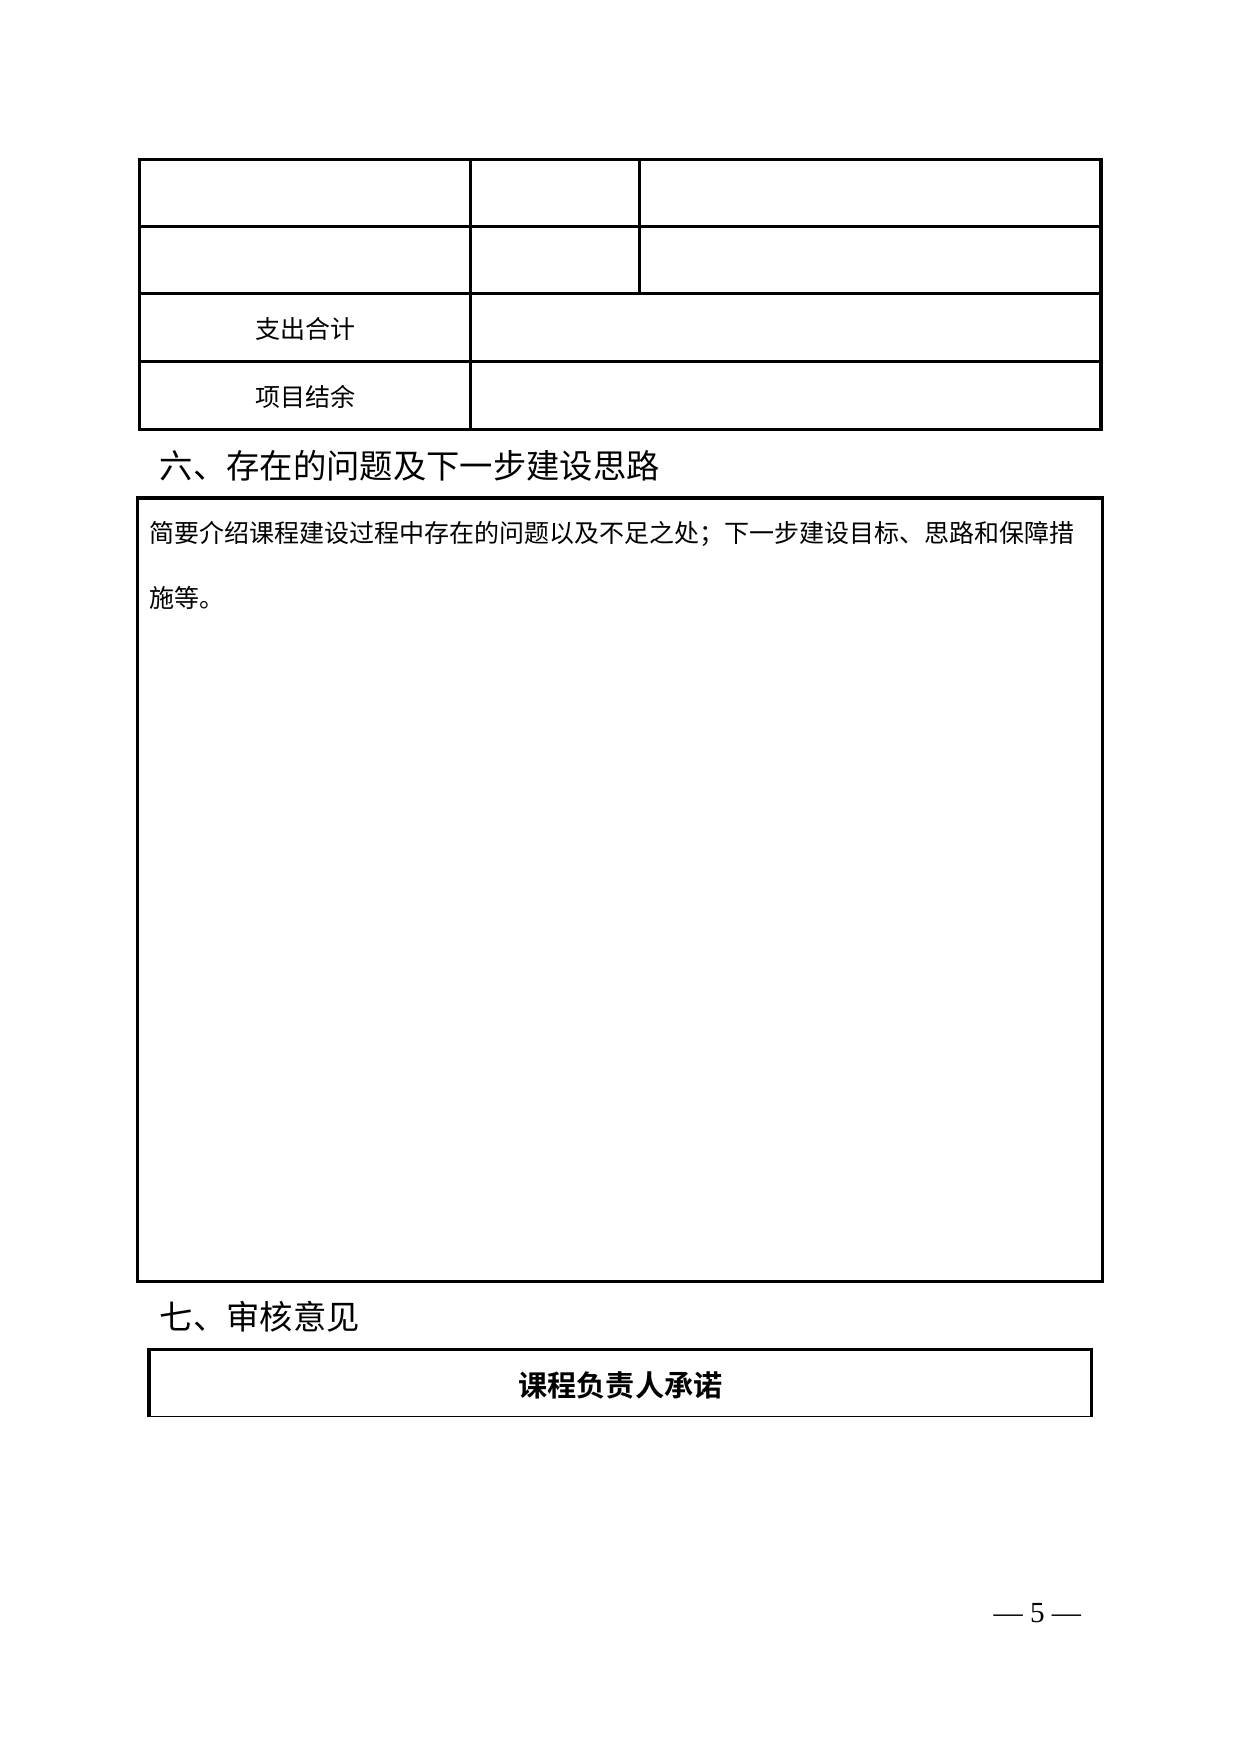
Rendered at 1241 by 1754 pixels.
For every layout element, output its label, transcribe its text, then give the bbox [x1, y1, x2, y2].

table_cell 项目结余 [141, 363, 469, 428]
table_cell [141, 228, 469, 292]
table_cell [472, 295, 1099, 360]
table_cell [472, 363, 1099, 428]
table_header 简要介绍课程建设过程中存在的问题以及不足之处；下一步建设目标、思路和保障措施等。 [139, 500, 1101, 1279]
table_cell [141, 161, 469, 225]
text 六、存在的问题及下一步建设思路 [159, 431, 1081, 496]
table_cell [641, 228, 1099, 292]
table_cell 支出合计 [141, 295, 469, 360]
table_cell [472, 161, 638, 225]
table_header 课程负责人承诺 [151, 1351, 1090, 1416]
table_cell [641, 161, 1099, 225]
table_cell [472, 228, 638, 292]
list 审核意见 [159, 1283, 1081, 1348]
